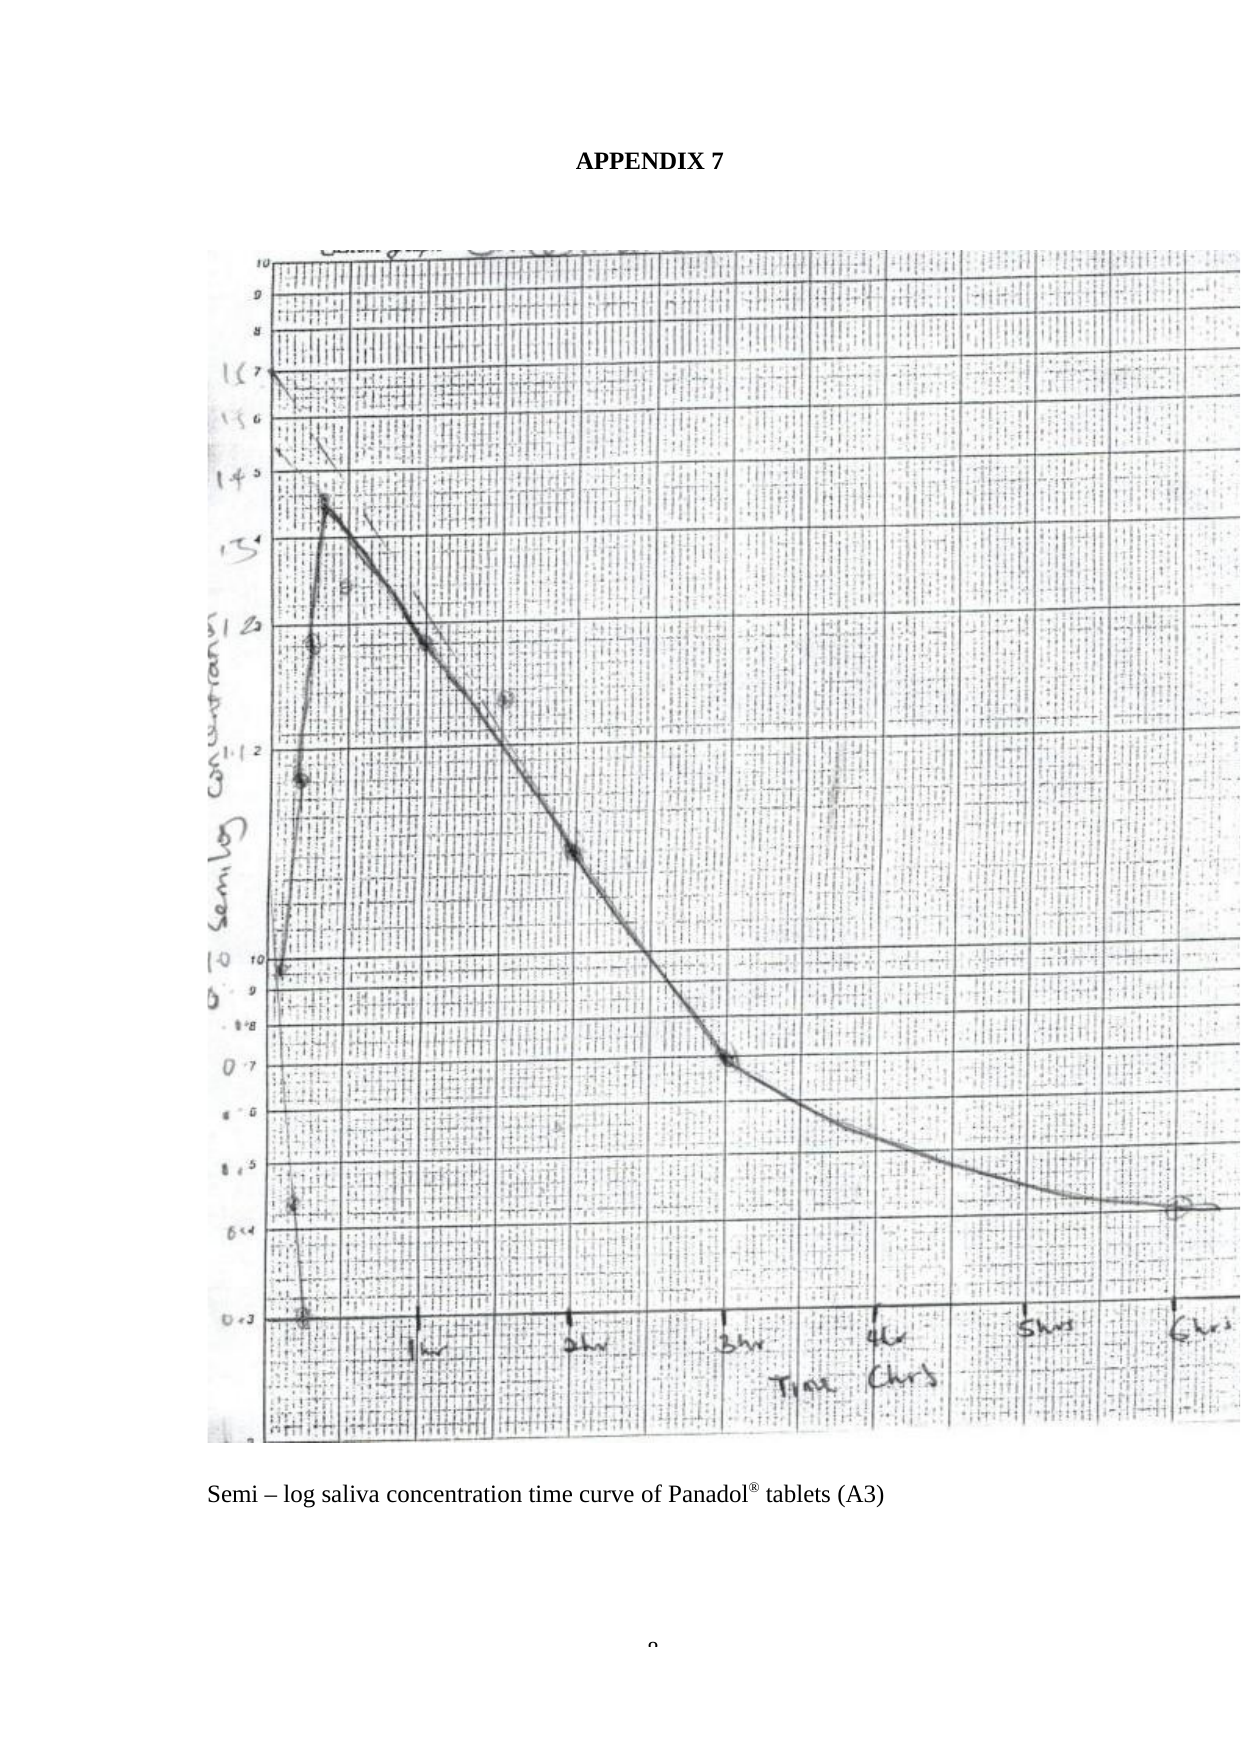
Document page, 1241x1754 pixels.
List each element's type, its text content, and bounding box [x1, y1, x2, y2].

picture [207, 250, 1241, 1443]
text Semi – log saliva concentration time curve of Panadol® tablets (A3) [207, 1479, 1240, 1508]
subtitle APPENDIX 7 [276, 146, 1023, 174]
